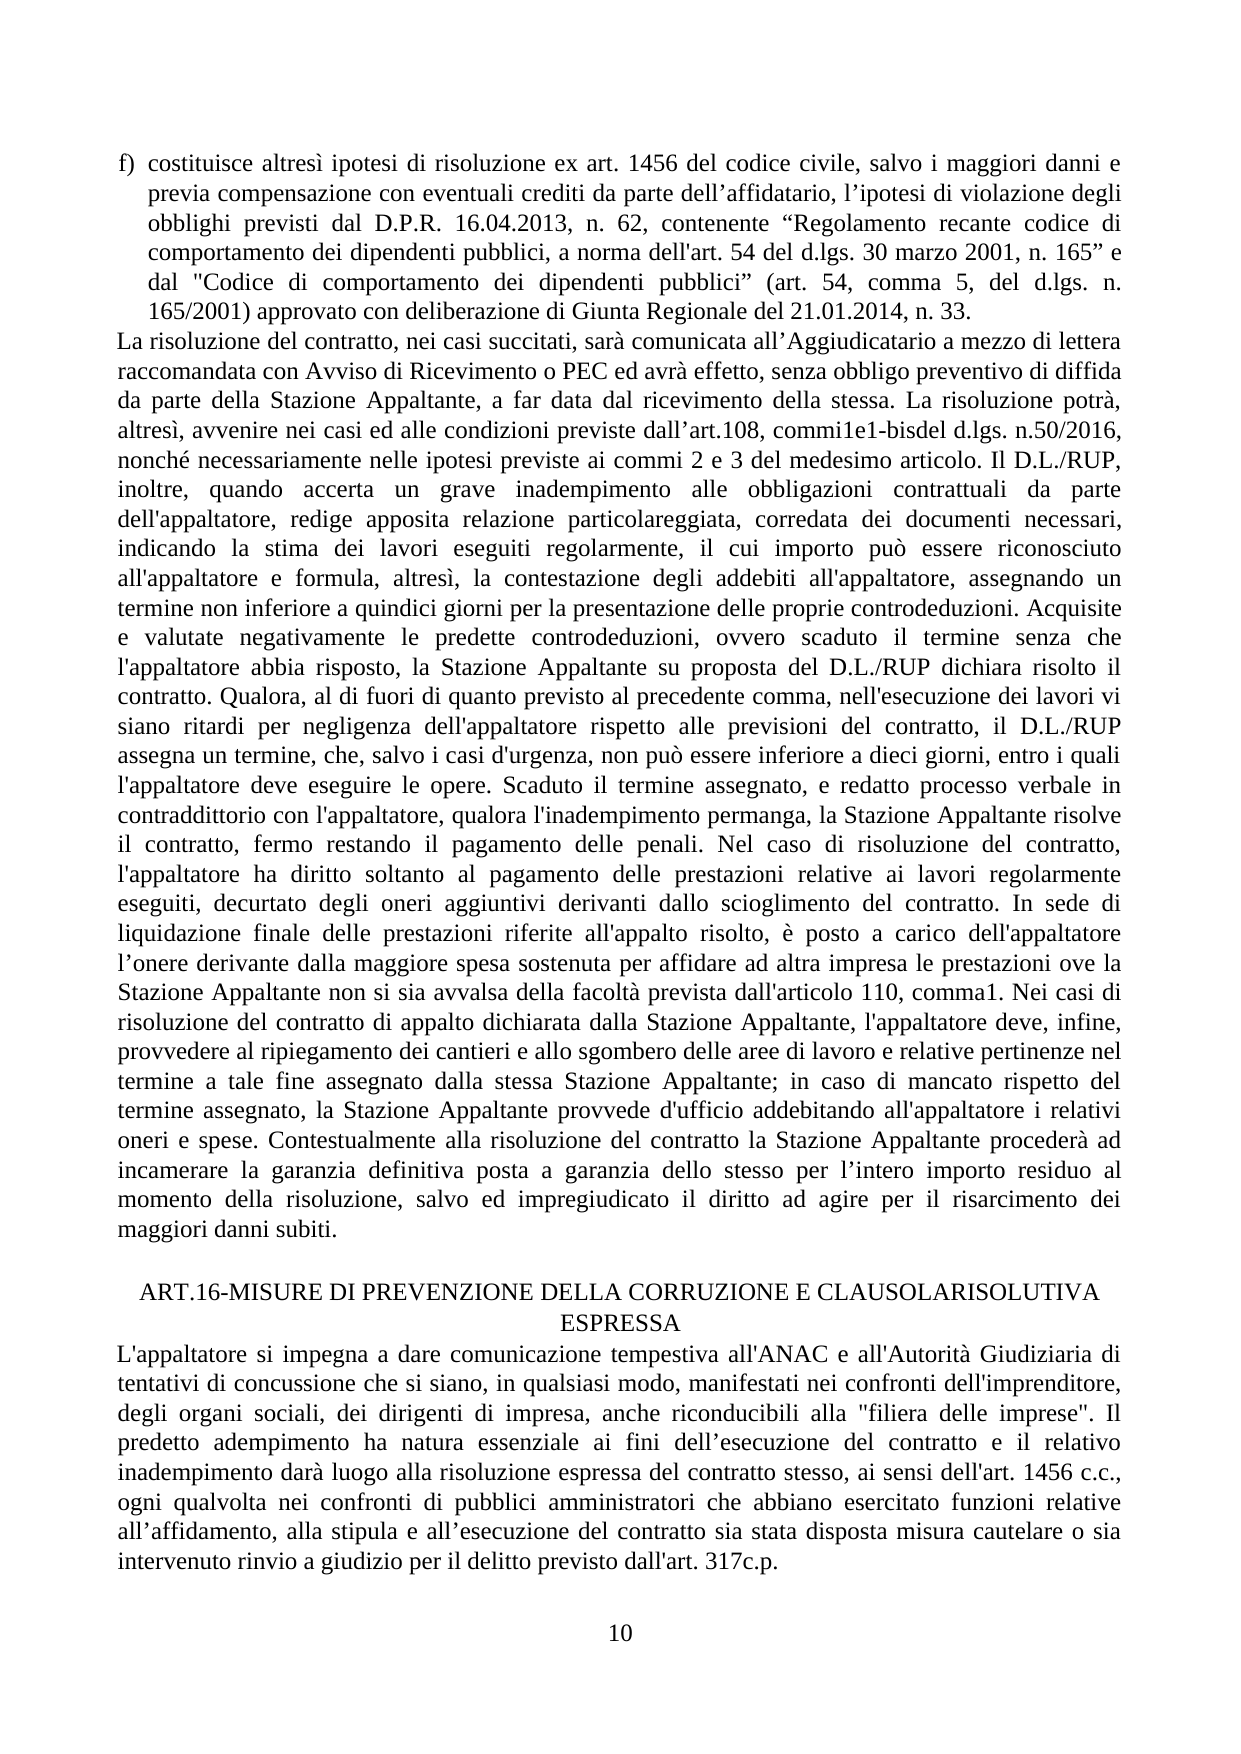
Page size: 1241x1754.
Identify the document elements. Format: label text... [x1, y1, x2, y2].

text L'appaltatore si impegna a dare comunicazione tempestiva all'ANAC e all'Autorità Giudiziaria di tentativi di concussione che si siano, in qualsiasi modo, manifestati nei confronti dell'imprenditore, degli organi sociali, dei dirigenti di impresa, anche riconducibili alla "filiera delle imprese". Il predetto adempimento ha natura essenziale ai fini dell’esecuzione del contratto e il relativo inadempimento darà luogo alla risoluzione espressa del contratto stesso, ai sensi dell'art. 1456 c.c., ogni qualvolta nei confronti di pubblici amministratori che abbiano esercitato funzioni relative all’affidamento, alla stipula e all’esecuzione del contratto sia stata disposta misura cautelare o sia intervenuto rinvio a giudizio per il delitto previsto dall'art. 317c.p. [116, 1339, 1123, 1574]
subtitle ART.16-MISURE DI PREVENZIONE DELLA CORRUZIONE E CLAUSOLARISOLUTIVA ESPRESSA [118, 1277, 1122, 1336]
text La risoluzione del contratto, nei casi succitati, sarà comunicata all’Aggiudicatario a mezzo di lettera raccomandata con Avviso di Ricevimento o PEC ed avrà effetto, senza obbligo preventivo di diffida da parte della Stazione Appaltante, a far data dal ricevimento della stessa. La risoluzione potrà, altresì, avvenire nei casi ed alle condizioni previste dall’art.108, commi1e1-bisdel d.lgs. n.50/2016, nonché necessariamente nelle ipotesi previste ai commi 2 e 3 del medesimo articolo. Il D.L./RUP, inoltre, quando accerta un grave inadempimento alle obbligazioni contrattuali da parte dell'appaltatore, redige apposita relazione particolareggiata, corredata dei documenti necessari, indicando la stima dei lavori eseguiti regolarmente, il cui importo può essere riconosciuto all'appaltatore e formula, altresì, la contestazione degli addebiti all'appaltatore, assegnando un termine non inferiore a quindici giorni per la presentazione delle proprie controdeduzioni. Acquisite e valutate negativamente le predette controdeduzioni, ovvero scaduto il termine senza che l'appaltatore abbia risposto, la Stazione Appaltante su proposta del D.L./RUP dichiara risolto il contratto. Qualora, al di fuori di quanto previsto al precedente comma, nell'esecuzione dei lavori vi siano ritardi per negligenza dell'appaltatore rispetto alle previsioni del contratto, il D.L./RUP assegna un termine, che, salvo i casi d'urgenza, non può essere inferiore a dieci giorni, entro i quali l'appaltatore deve eseguire le opere. Scaduto il termine assegnato, e redatto processo verbale in contraddittorio con l'appaltatore, qualora l'inadempimento permanga, la Stazione Appaltante risolve il contratto, fermo restando il pagamento delle penali. Nel caso di risoluzione del contratto, l'appaltatore ha diritto soltanto al pagamento delle prestazioni relative ai lavori regolarmente eseguiti, decurtato degli oneri aggiuntivi derivanti dallo scioglimento del contratto. In sede di liquidazione finale delle prestazioni riferite all'appalto risolto, è posto a carico dell'appaltatore l’onere derivante dalla maggiore spesa sostenuta per affidare ad altra impresa le prestazioni ove la Stazione Appaltante non si sia avvalsa della facoltà prevista dall'articolo 110, comma1. Nei casi di risoluzione del contratto di appalto dichiarata dalla Stazione Appaltante, l'appaltatore deve, infine, provvedere al ripiegamento dei cantieri e allo sgombero delle aree di lavoro e relative pertinenze nel termine a tale fine assegnato dalla stessa Stazione Appaltante; in caso di mancato rispetto del termine assegnato, la Stazione Appaltante provvede d'ufficio addebitando all'appaltatore i relativi oneri e spese. Contestualmente alla risoluzione del contratto la Stazione Appaltante procederà ad incamerare la garanzia definitiva posta a garanzia dello stesso per l’intero importo residuo al momento della risoluzione, salvo ed impregiudicato il diritto ad agire per il risarcimento dei maggiori danni subiti. [116, 326, 1123, 1243]
list costituisce altresì ipotesi di risoluzione ex art. 1456 del codice civile, salvo i maggiori danni e previa compensazione con eventuali crediti da parte dell’affidatario, l’ipotesi di violazione degli obblighi previsti dal D.P.R. 16.04.2013, n. 62, contenente “Regolamento recante codice di comportamento dei dipendenti pubblici, a norma dell'art. 54 del d.lgs. 30 marzo 2001, n. 165” e dal "Codice di comportamento dei dipendenti pubblici” (art. 54, comma 5, del d.lgs. n. 165/2001) approvato con deliberazione di Giunta Regionale del 21.01.2014, n. 33. [118, 148, 1123, 325]
